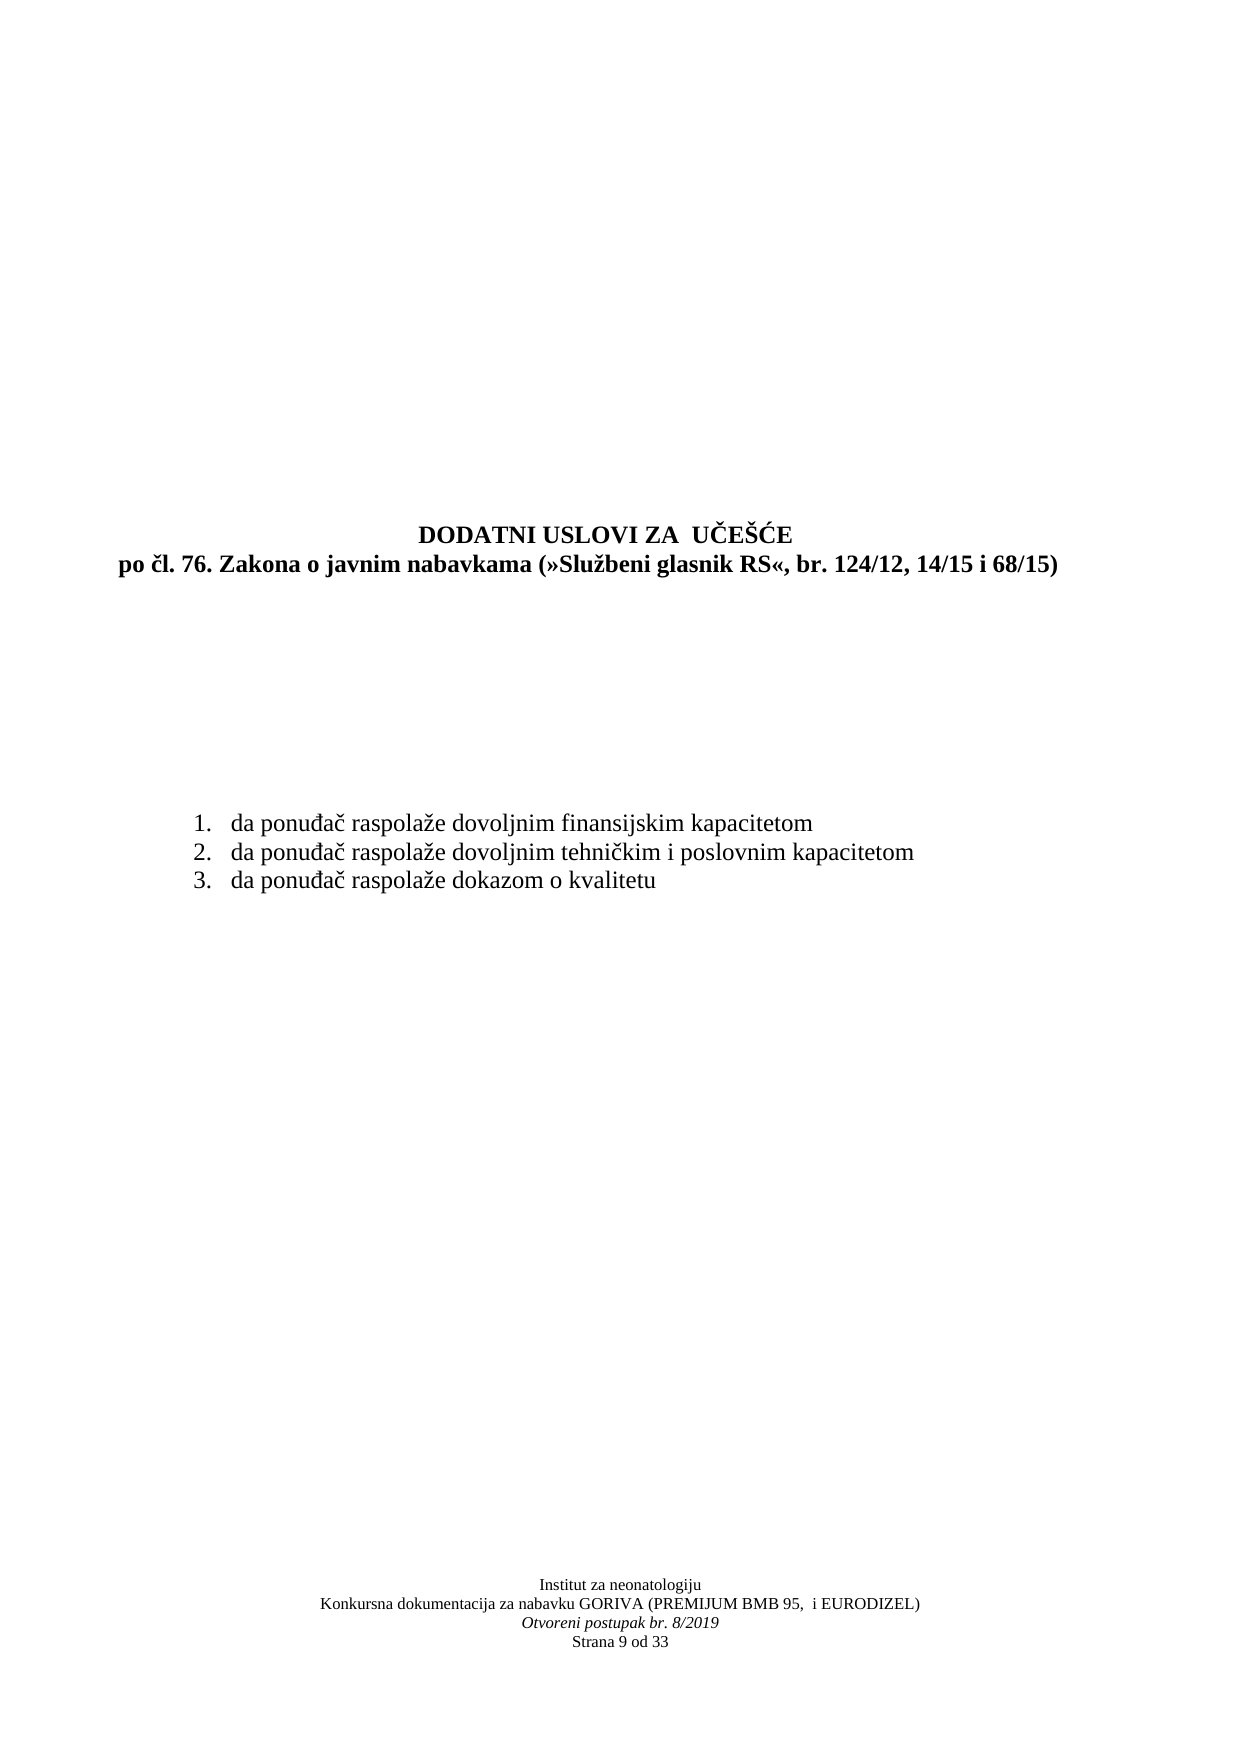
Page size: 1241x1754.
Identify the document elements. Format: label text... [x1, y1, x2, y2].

list da ponuđač raspolaže dovoljnim finansijskim kapacitetom [193, 808, 1122, 837]
subtitle DODATNI USLOVI ZA UČEŠĆE [344, 521, 1122, 549]
list da ponuđač raspolaže dokazom o kvalitetu [193, 866, 1122, 894]
text po čl. 76. Zakona o javnim nabavkama (»Službeni glasnik RS«, br. 124/12, 14/15 i 68/15) [118, 549, 1122, 578]
list da ponuđač raspolaže dovoljnim tehničkim i poslovnim kapacitetom [193, 837, 1122, 866]
